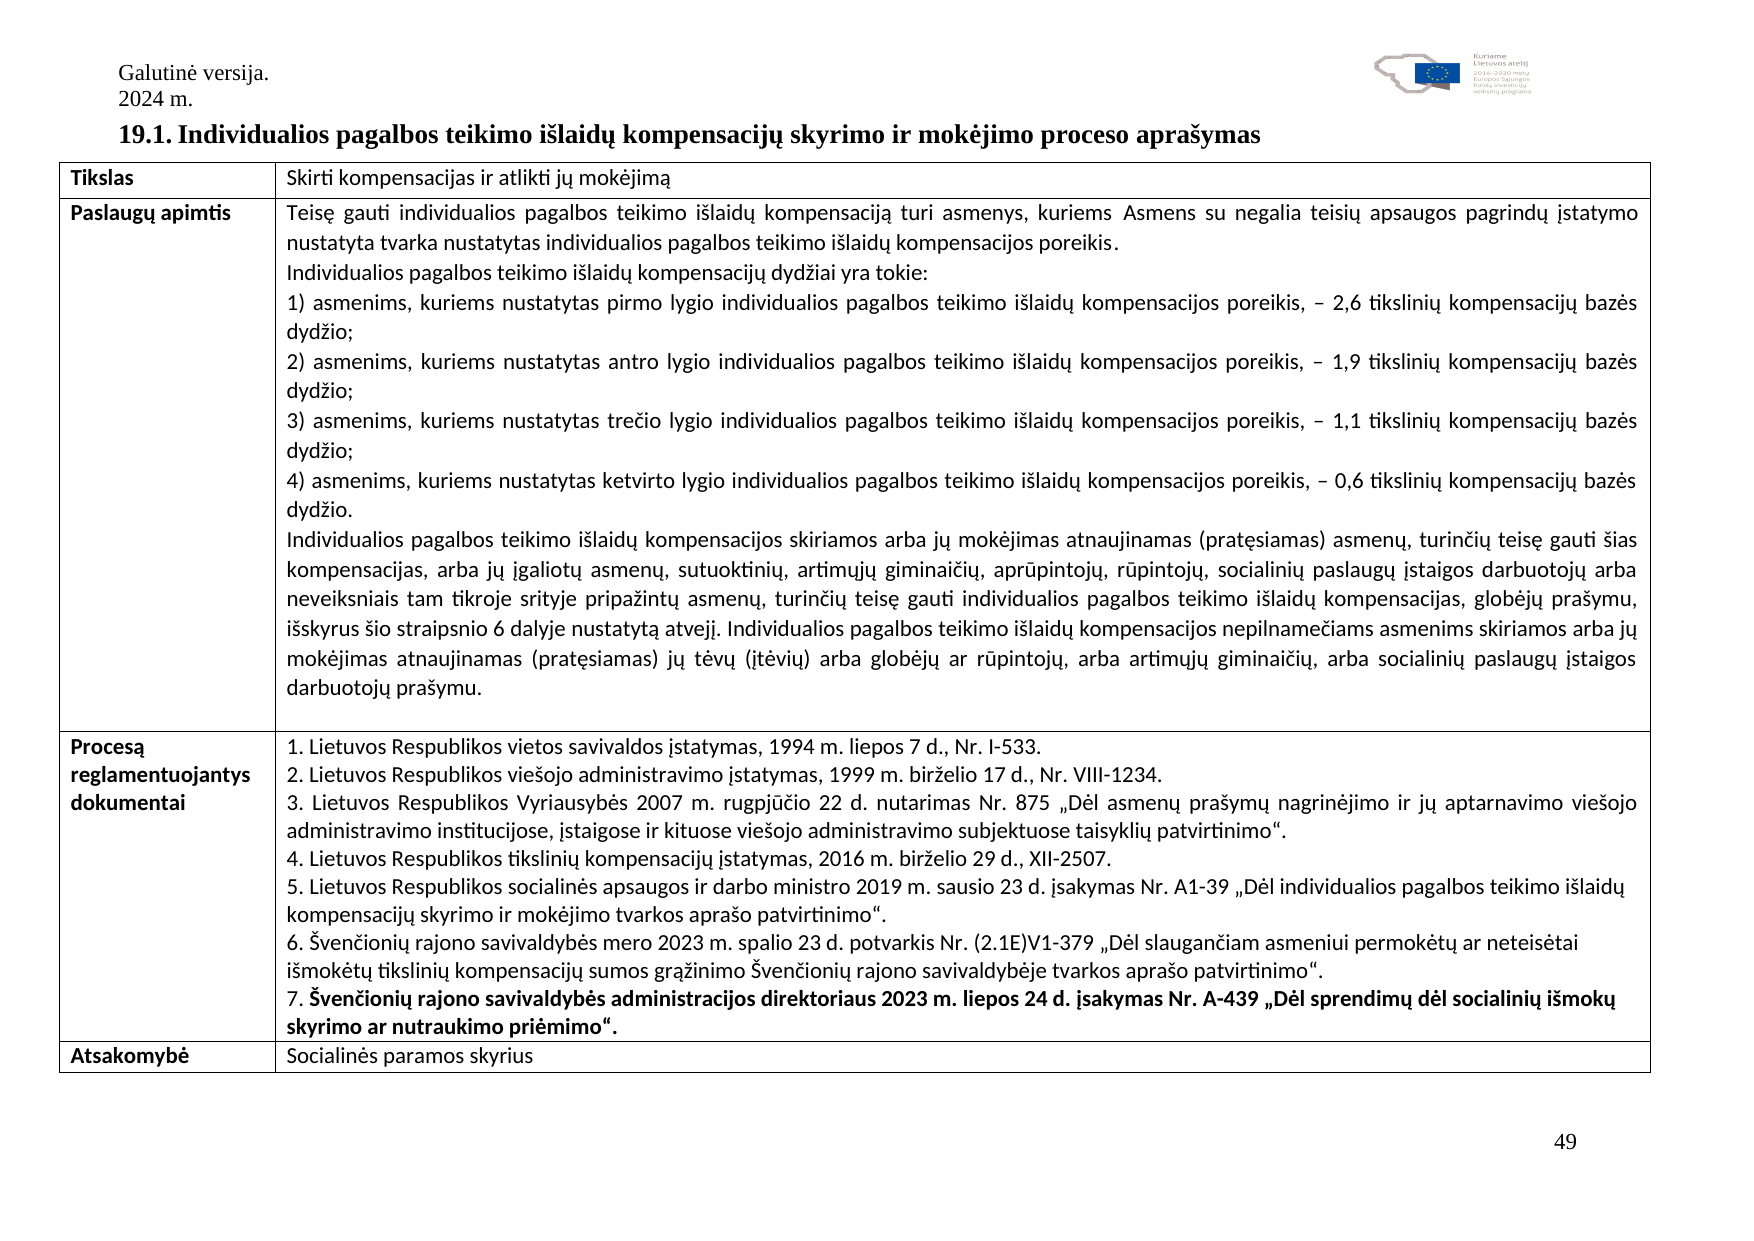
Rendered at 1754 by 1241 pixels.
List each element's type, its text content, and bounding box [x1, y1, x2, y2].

table_cell Paslaugų apimtis [60, 199, 275, 731]
table_header Tikslas [60, 163, 275, 197]
picture [1348, 39, 1557, 109]
table_cell Socialinės paramos skyrius [276, 1042, 1650, 1072]
table_cell Atsakomybė [60, 1042, 275, 1072]
list Individualios pagalbos teikimo išlaidų kompensacijų skyrimo ir mokėjimo proceso aprašymas [118, 118, 1577, 149]
table_header Skirti kompensacijas ir atlikti jų mokėjimą [276, 163, 1650, 197]
table_cell Procesą reglamentuojantys dokumentai [60, 732, 275, 1041]
table_cell Teisę gauti individualios pagalbos teikimo išlaidų kompensaciją turi asmenys, kuriems Asmens su negalia teisių apsaugos pagrindų įstatymo nustatyta tvarka nustatytas individualios pagalbos teikimo išlaidų kompensacijos poreikis. Individualios pagalbos teikimo išlaidų kompensacijų dydžiai yra tokie: 1) asmenims, kuriems nustatytas pirmo lygio individualios pagalbos teikimo išlaidų kompensacijos poreikis, – 2,6 tikslinių kompensacijų bazės dydžio; 2) asmenims, kuriems nustatytas antro lygio individualios pagalbos teikimo išlaidų kompensacijos poreikis, – 1,9 tikslinių kompensacijų bazės dydžio; 3) asmenims, kuriems nustatytas trečio lygio individualios pagalbos teikimo išlaidų kompensacijos poreikis, – 1,1 tikslinių kompensacijų bazės dydžio; 4) asmenims, kuriems nustatytas ketvirto lygio individualios pagalbos teikimo išlaidų kompensacijos poreikis, – 0,6 tikslinių kompensacijų bazės dydžio. Individualios pagalbos teikimo išlaidų kompensacijos skiriamos arba jų mokėjimas atnaujinamas (pratęsiamas) asmenų, turinčių teisę gauti šias kompensacijas, arba jų įgaliotų asmenų, sutuoktinių, artimųjų giminaičių, aprūpintojų, rūpintojų, socialinių paslaugų įstaigos darbuotojų arba neveiksniais tam tikroje srityje pripažintų asmenų, turinčių teisę gauti individualios pagalbos teikimo išlaidų kompensacijas, globėjų prašymu, išskyrus šio straipsnio 6 dalyje nustatytą atvejį. Individualios pagalbos teikimo išlaidų kompensacijos nepilnamečiams asmenims skiriamos arba jų mokėjimas atnaujinamas (pratęsiamas) jų tėvų (įtėvių) arba globėjų ar rūpintojų, arba artimųjų giminaičių, arba socialinių paslaugų įstaigos darbuotojų prašymu. [276, 199, 1650, 731]
table_cell 1. Lietuvos Respublikos vietos savivaldos įstatymas, 1994 m. liepos 7 d., Nr. I-533. 2. Lietuvos Respublikos viešojo administravimo įstatymas, 1999 m. birželio 17 d., Nr. VIII-1234. 3. Lietuvos Respublikos Vyriausybės 2007 m. rugpjūčio 22 d. nutarimas Nr. 875 „Dėl asmenų prašymų nagrinėjimo ir jų aptarnavimo viešojo administravimo institucijose, įstaigose ir kituose viešojo administravimo subjektuose taisyklių patvirtinimo“. 4. Lietuvos Respublikos tikslinių kompensacijų įstatymas, 2016 m. birželio 29 d., XII-2507. 5. Lietuvos Respublikos socialinės apsaugos ir darbo ministro 2019 m. sausio 23 d. įsakymas Nr. A1-39 „Dėl individualios pagalbos teikimo išlaidų kompensacijų skyrimo ir mokėjimo tvarkos aprašo patvirtinimo“. 6. Švenčionių rajono savivaldybės mero 2023 m. spalio 23 d. potvarkis Nr. (2.1E)V1-379 „Dėl slaugančiam asmeniui permokėtų ar neteisėtai išmokėtų tikslinių kompensacijų sumos grąžinimo Švenčionių rajono savivaldybėje tvarkos aprašo patvirtinimo“. 7. Švenčionių rajono savivaldybės administracijos direktoriaus 2023 m. liepos 24 d. įsakymas Nr. A-439 „Dėl sprendimų dėl socialinių išmokų skyrimo ar nutraukimo priėmimo“. [276, 732, 1650, 1041]
